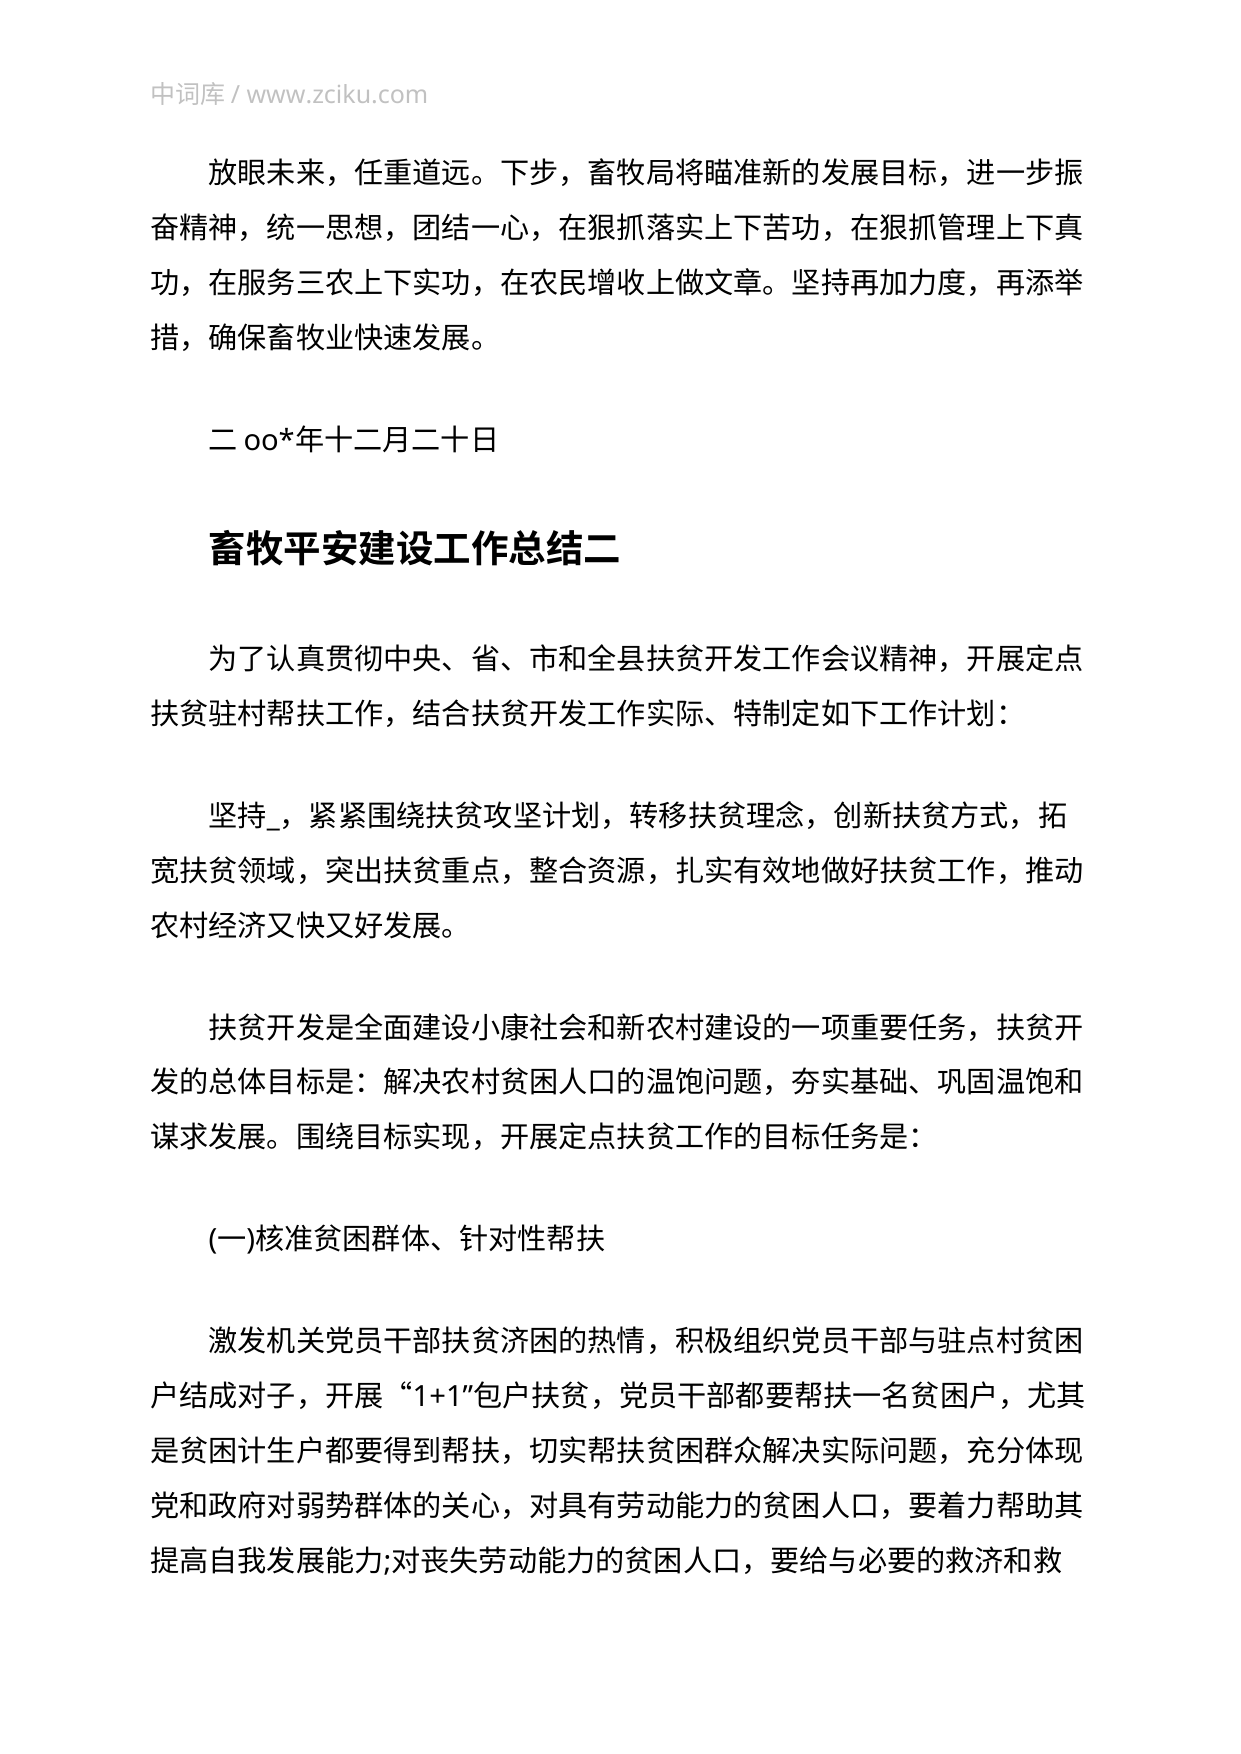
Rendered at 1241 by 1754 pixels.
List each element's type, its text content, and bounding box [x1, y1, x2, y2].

text 畜牧平安建设工作总结二 [150, 518, 1090, 573]
text 二oo*年十二月二十日 [150, 416, 1090, 459]
text 扶贫开发是全面建设小康社会和新农村建设的一项重要任务，扶贫开发的总体目标是：解决农村贫困人口的温饱问题，夯实基础、巩固温饱和谋求发展。围绕目标实现，开展定点扶贫工作的目标任务是： [150, 1004, 1090, 1156]
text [150, 1318, 1090, 1580]
text 放眼未来，任重道远。下步，畜牧局将瞄准新的发展目标，进一步振奋精神，统一思想，团结一心，在狠抓落实上下苦功，在狠抓管理上下真功，在服务三农上下实功，在农民增收上做文章。坚持再加力度，再添举措，确保畜牧业快速发展。 [150, 150, 1090, 357]
text 坚持_，紧紧围绕扶贫攻坚计划，转移扶贫理念，创新扶贫方式，拓宽扶贫领域，突出扶贫重点，整合资源，扎实有效地做好扶贫工作，推动农村经济又快又好发展。 [150, 792, 1090, 945]
text (一)核准贫困群体、针对性帮扶 [150, 1216, 1090, 1258]
text 为了认真贯彻中央、省、市和全县扶贫开发工作会议精神，开展定点扶贫驻村帮扶工作，结合扶贫开发工作实际、特制定如下工作计划： [150, 636, 1090, 733]
